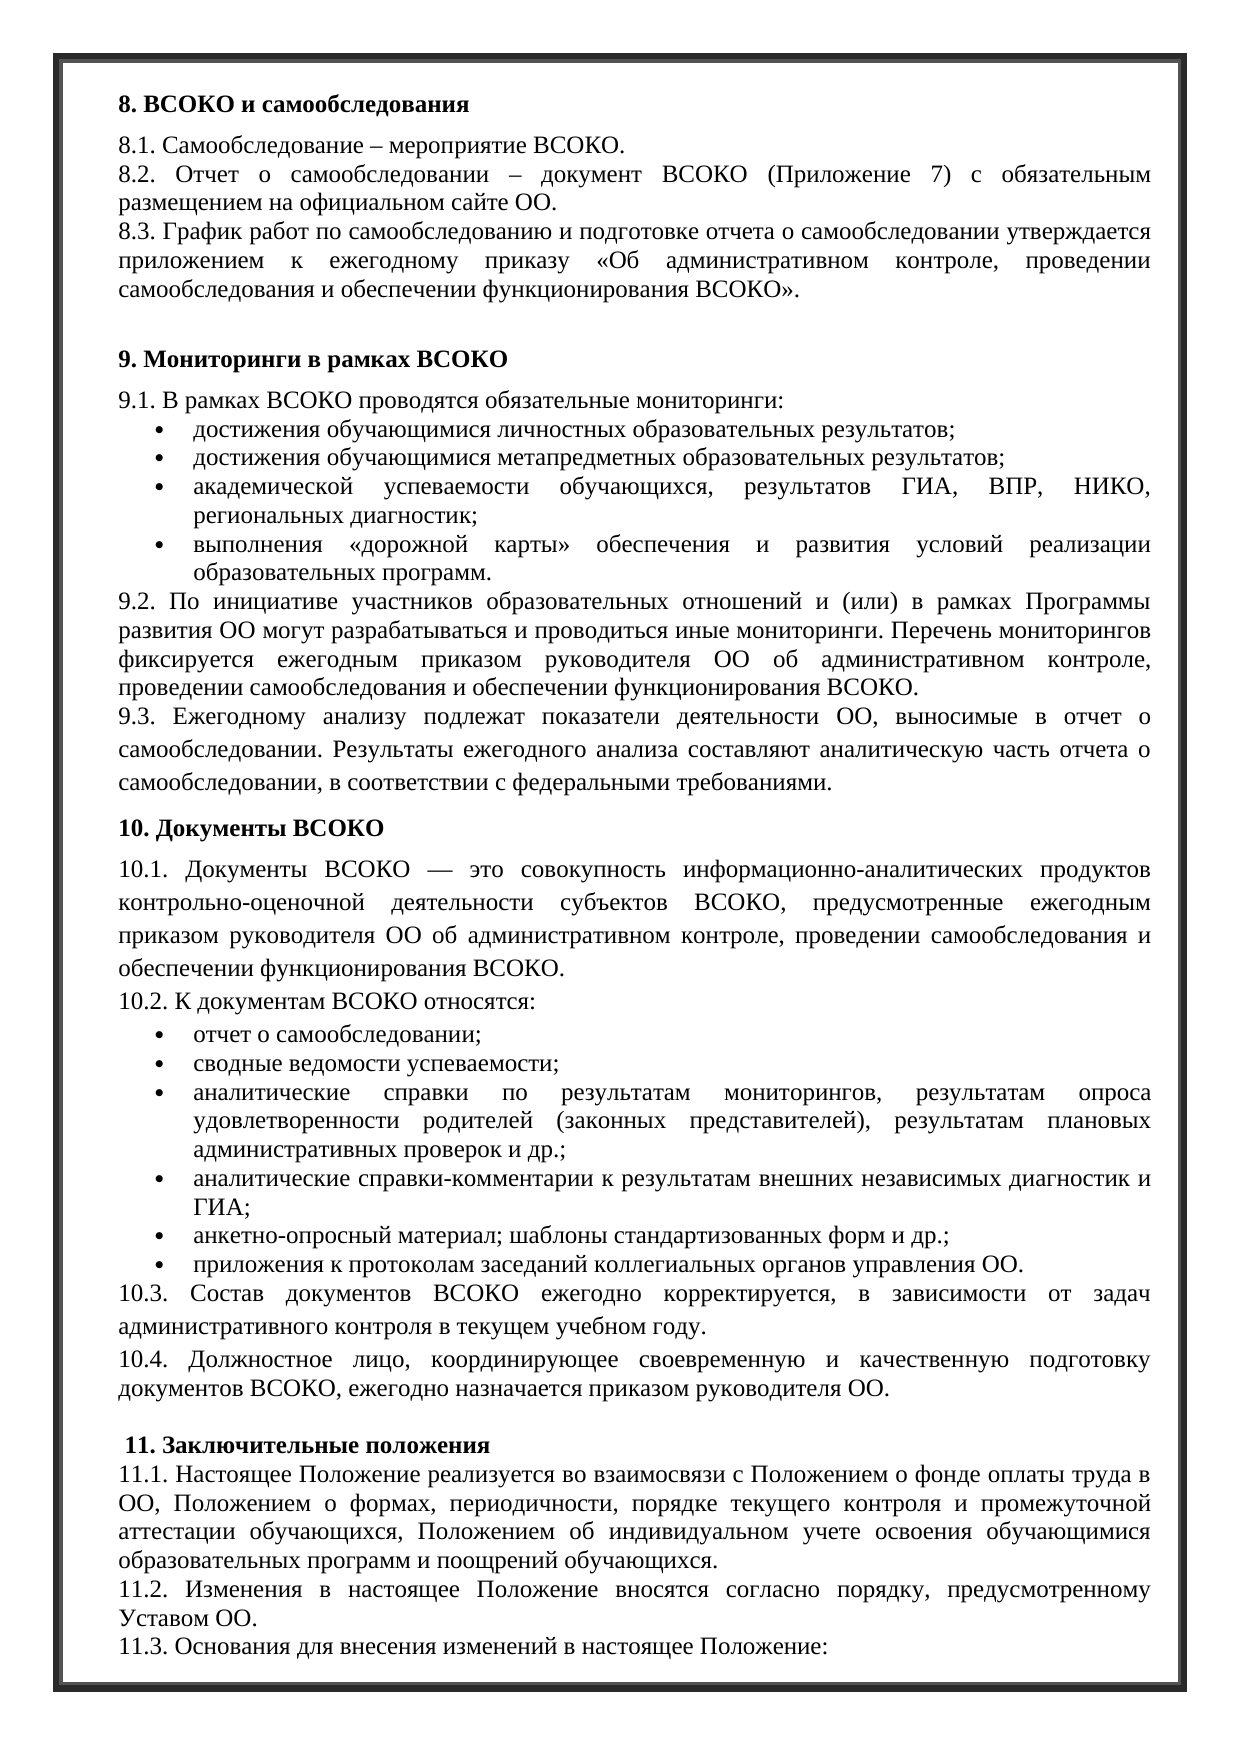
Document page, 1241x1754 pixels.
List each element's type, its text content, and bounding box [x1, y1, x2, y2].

list достижения обучающимися метапредметных образовательных результатов; [156, 442, 1152, 471]
text 11.3. Основания для внесения изменений в настоящее Положение: [118, 1631, 1152, 1660]
list достижения обучающимися личностных образовательных результатов; [156, 414, 1152, 442]
text 11. Заключительные положения [118, 1430, 1152, 1459]
list приложения к протоколам заседаний коллегиальных органов управления ОО. [156, 1249, 1152, 1278]
list отчет о самообследовании; [156, 1019, 1152, 1048]
text 10.2. К документам ВСОКО относятся: [118, 986, 1152, 1015]
subtitle 8. ВСОКО и самообследования [118, 89, 1152, 117]
subtitle 9. Мониторинги в рамках ВСОКО [118, 344, 1152, 372]
text 9.3. Ежегодному анализу подлежат показатели деятельности ОО, выносимые в отчет о самообследовании. Результаты ежегодного анализа составляют аналитическую часть отчета о самообследовании, в соответствии с федеральными требованиями. [118, 701, 1152, 796]
list сводные ведомости успеваемости; [156, 1048, 1152, 1077]
text 11.1. Настоящее Положение реализуется во взаимосвязи с Положением о фонде оплаты труда в ОО, Положением о формах, периодичности, порядке текущего контроля и промежуточной аттестации обучающихся, Положением об индивидуальном учете освоения обучающимися образовательных программ и поощрений обучающихся. [118, 1459, 1152, 1574]
text 9.1. В рамках ВСОКО проводятся обязательные мониторинги: [118, 385, 1152, 414]
list академической успеваемости обучающихся, результатов ГИА, ВПР, НИКО, региональных диагностик; [156, 471, 1152, 529]
text 10.3. Состав документов ВСОКО ежегодно корректируется, в зависимости от задач административного контроля в текущем учебном году. [118, 1278, 1152, 1339]
list выполнения «дорожной карты» обеспечения и развития условий реализации образовательных программ. [156, 529, 1152, 586]
subtitle 10. Документы ВСОКО [118, 813, 1152, 841]
text 8.1. Самообследование – мероприятие ВСОКО. [118, 130, 1152, 159]
text 9.2. По инициативе участников образовательных отношений и (или) в рамках Программы развития ОО могут разрабатываться и проводиться иные мониторинги. Перечень мониторингов фиксируется ежегодным приказом руководителя ОО об административном контроле, проведении самообследования и обеспечении функционирования ВСОКО. [118, 586, 1152, 701]
list анкетно-опросный материал; шаблоны стандартизованных форм и др.; [156, 1220, 1152, 1249]
list аналитические справки-комментарии к результатам внешних независимых диагностик и ГИА; [156, 1163, 1152, 1220]
text 11.2. Изменения в настоящее Положение вносятся согласно порядку, предусмотренному Уставом ОО. [118, 1574, 1152, 1631]
text 8.2. Отчет о самообследовании – документ ВСОКО (Приложение 7) с обязательным размещением на официальном сайте ОО. [118, 159, 1152, 216]
text 10.1. Документы ВСОКО — это совокупность информационно-аналитических продуктов контрольно-оценочной деятельности субъектов ВСОКО, предусмотренные ежегодным приказом руководителя ОО об административном контроле, проведении самообследования и обеспечении функционирования ВСОКО. [118, 854, 1152, 982]
list аналитические справки по результатам мониторингов, результатам опроса удовлетворенности родителей (законных представителей), результатам плановых административных проверок и др.; [156, 1077, 1152, 1163]
text 10.4. Должностное лицо, координирующее своевременную и качественную подготовку документов ВСОКО, ежегодно назначается приказом руководителя ОО. [118, 1344, 1152, 1401]
text 8.3. График работ по самообследованию и подготовке отчета о самообследовании утверждается приложением к ежегодному приказу «Об административном контроле, проведении самообследования и обеспечении функционирования ВСОКО». [118, 216, 1152, 302]
